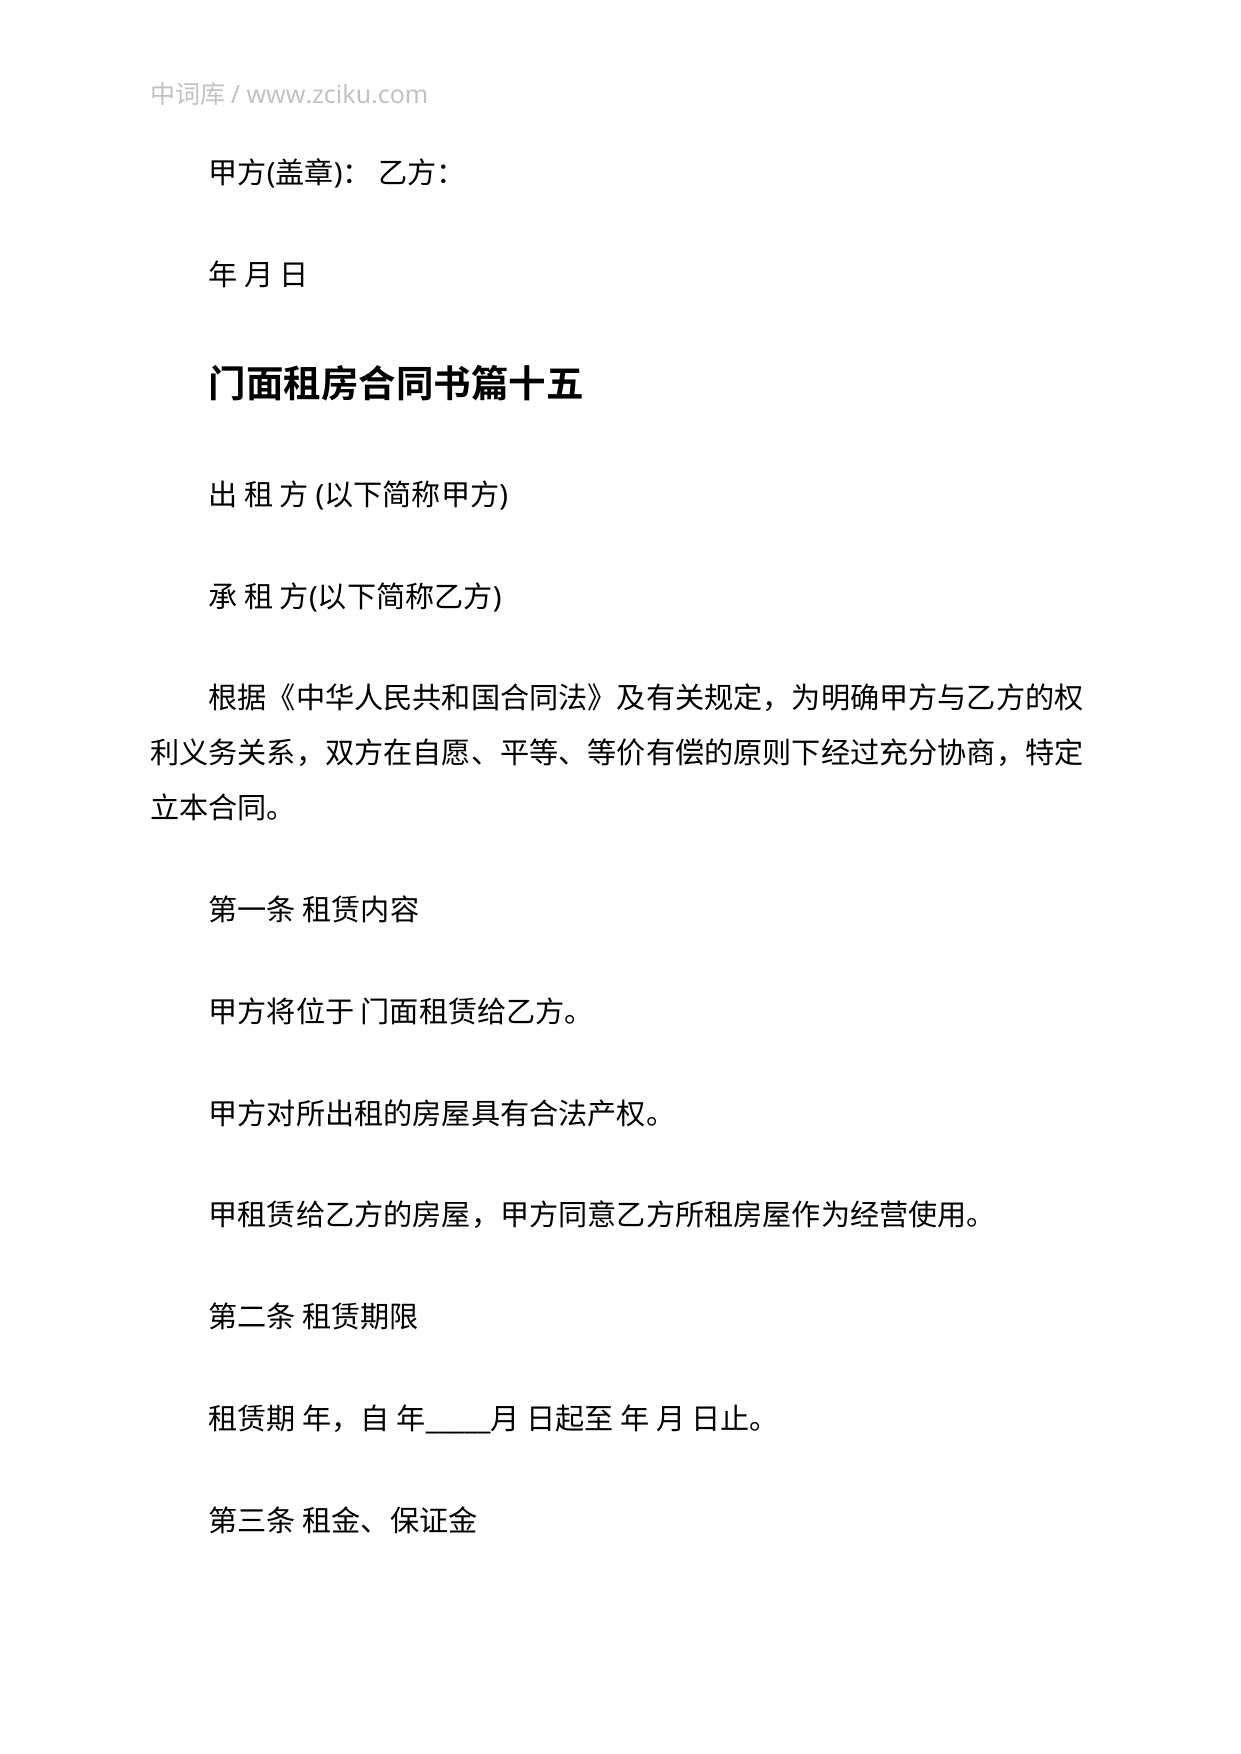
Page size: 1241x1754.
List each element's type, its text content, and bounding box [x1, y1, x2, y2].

text 甲方对所出租的房屋具有合法产权。 [150, 1090, 1090, 1132]
text 门面租房合同书篇十五 [150, 354, 1090, 408]
text 第一条 租赁内容 [150, 887, 1090, 929]
text 第二条 租赁期限 [150, 1294, 1090, 1336]
text 甲租赁给乙方的房屋，甲方同意乙方所租房屋作为经营使用。 [150, 1192, 1090, 1234]
text 第三条 租金、保证金 [150, 1497, 1090, 1540]
text 承 租 方(以下简称乙方) [150, 573, 1090, 616]
text 年 月 日 [150, 252, 1090, 294]
text 甲方将位于 门面租赁给乙方。 [150, 988, 1090, 1031]
text 甲方(盖章)： 乙方： [150, 150, 1090, 192]
text 根据《中华人民共和国合同法》及有关规定，为明确甲方与乙方的权利义务关系，双方在自愿、平等、等价有偿的原则下经过充分协商，特定立本合同。 [150, 675, 1090, 827]
text 出 租 方 (以下简称甲方) [150, 471, 1090, 513]
text 租赁期 年，自 年_____月 日起至 年 月 日止。 [150, 1396, 1090, 1438]
